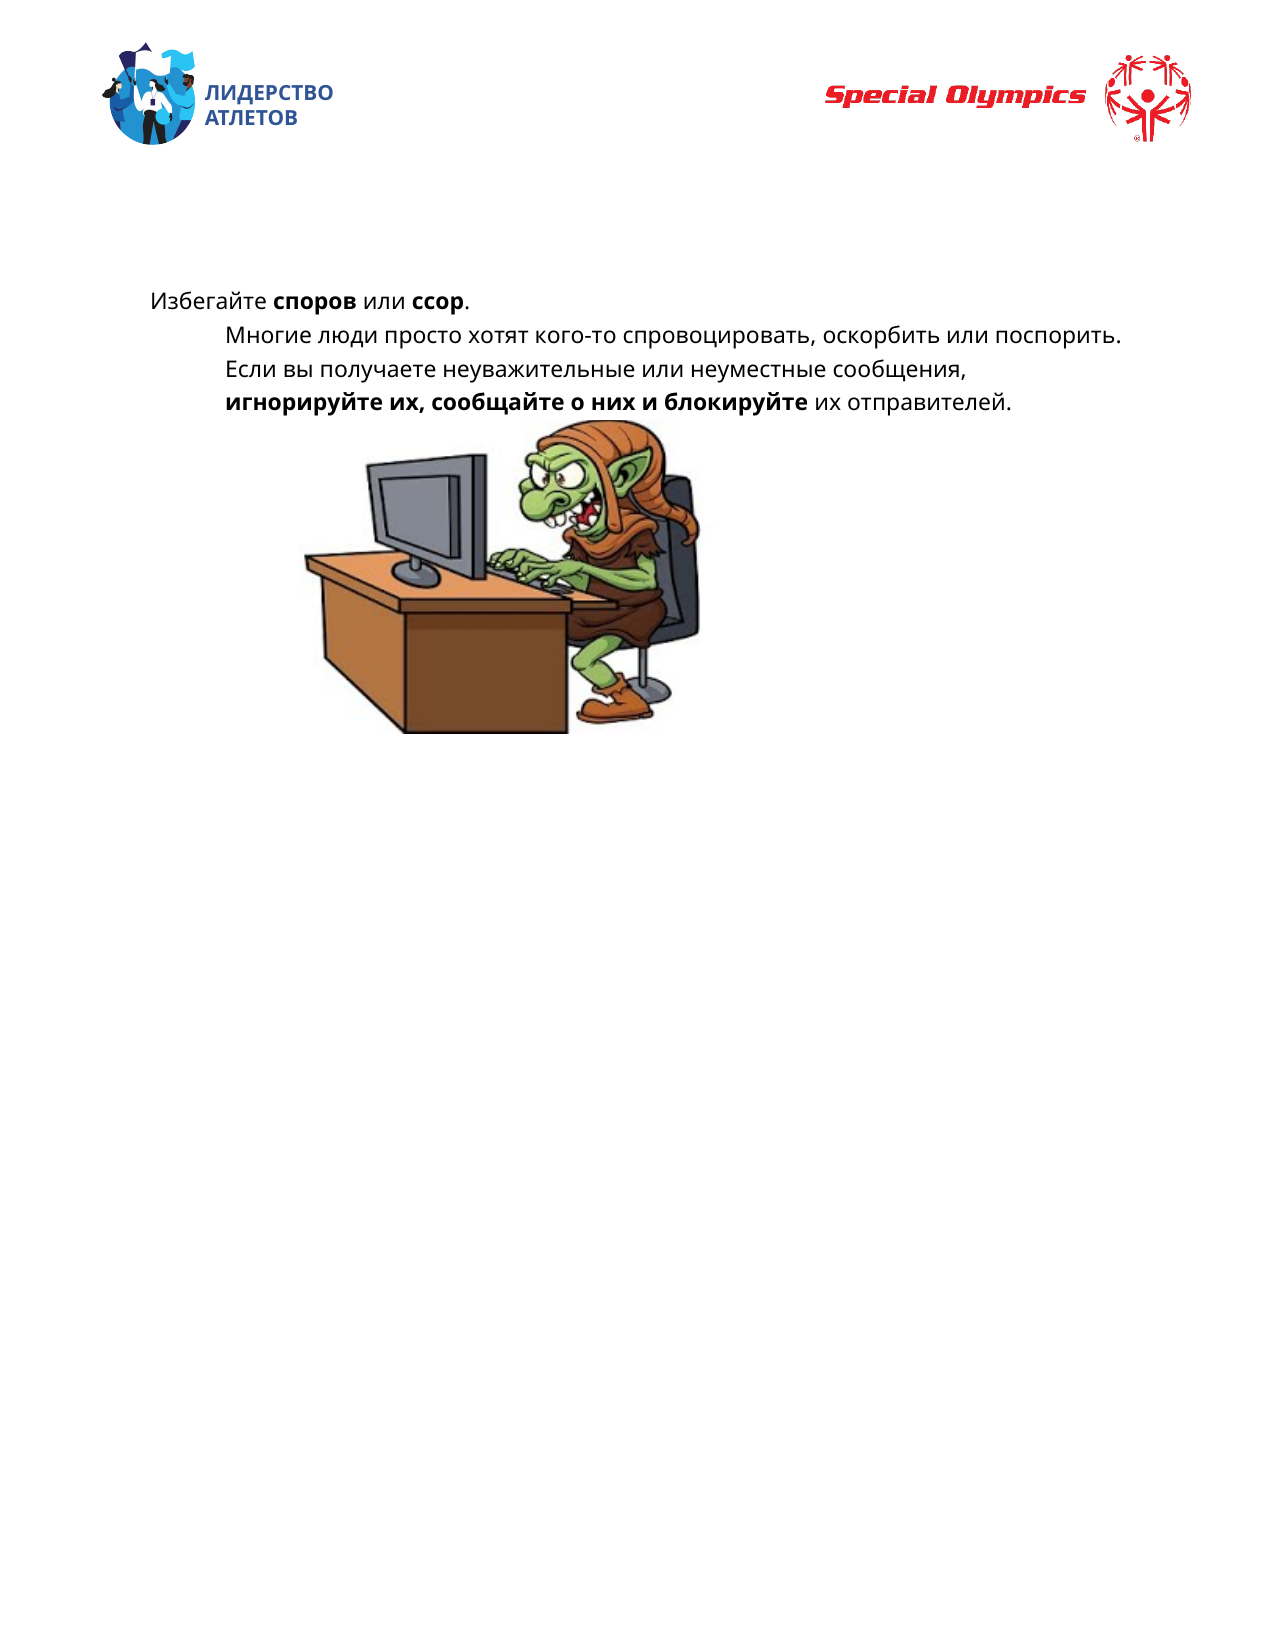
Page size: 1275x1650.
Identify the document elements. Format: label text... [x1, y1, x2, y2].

picture [102, 42, 330, 145]
picture [225, 420, 847, 734]
picture [807, 36, 1207, 159]
text Если вы получаете неуважительные или неуместные сообщения, игнорируйте их, сообщайте о них и блокируйте их отправителей. [225, 352, 1125, 417]
text Избегайте споров или ссор. [150, 285, 1125, 316]
text Многие люди просто хотят кого-то спровоцировать, оскорбить или поспорить. [225, 319, 1125, 350]
